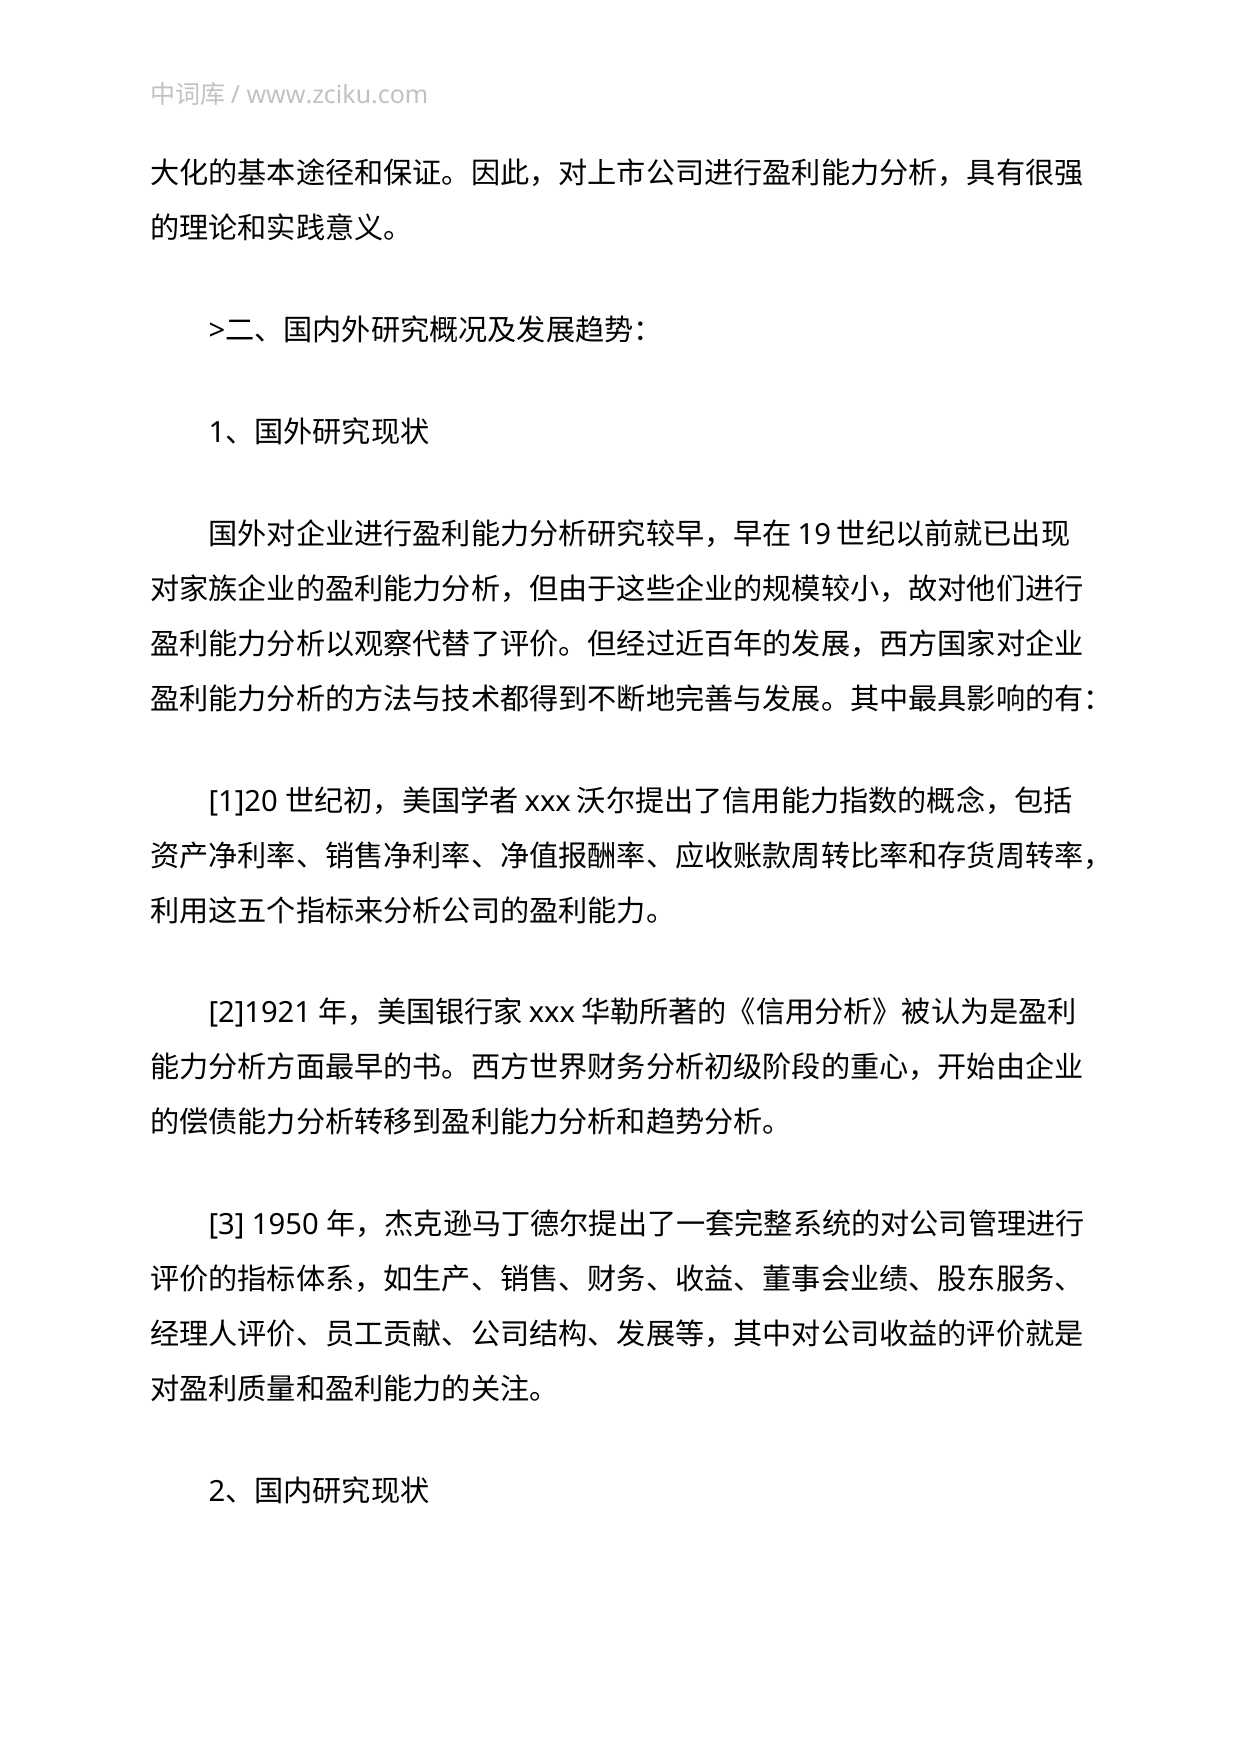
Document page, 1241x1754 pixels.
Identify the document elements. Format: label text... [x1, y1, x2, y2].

text [1]20 世纪初，美国学者xxx沃尔提出了信用能力指数的概念，包括资产净利率、销售净利率、净值报酬率、应收账款周转比率和存货周转率，利用这五个指标来分析公司的盈利能力。 [150, 777, 1090, 929]
text [3] 1950 年，杰克逊马丁德尔提出了一套完整系统的对公司管理进行评价的指标体系，如生产、销售、财务、收益、董事会业绩、股东服务、经理人评价、员工贡献、公司结构、发展等，其中对公司收益的评价就是对盈利质量和盈利能力的关注。 [150, 1201, 1090, 1408]
text 1、国外研究现状 [150, 409, 1090, 451]
text >二、国内外研究概况及发展趋势： [150, 307, 1090, 349]
text 国外对企业进行盈利能力分析研究较早，早在19世纪以前就已出现对家族企业的盈利能力分析，但由于这些企业的规模较小，故对他们进行盈利能力分析以观察代替了评价。但经过近百年的发展，西方国家对企业盈利能力分析的方法与技术都得到不断地完善与发展。其中最具影响的有： [150, 511, 1090, 718]
text [2]1921 年，美国银行家xxx华勒所著的《信用分析》被认为是盈利能力分析方面最早的书。西方世界财务分析初级阶段的重心，开始由企业的偿债能力分析转移到盈利能力分析和趋势分析。 [150, 989, 1090, 1141]
text 2、国内研究现状 [150, 1467, 1090, 1509]
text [150, 150, 1090, 247]
